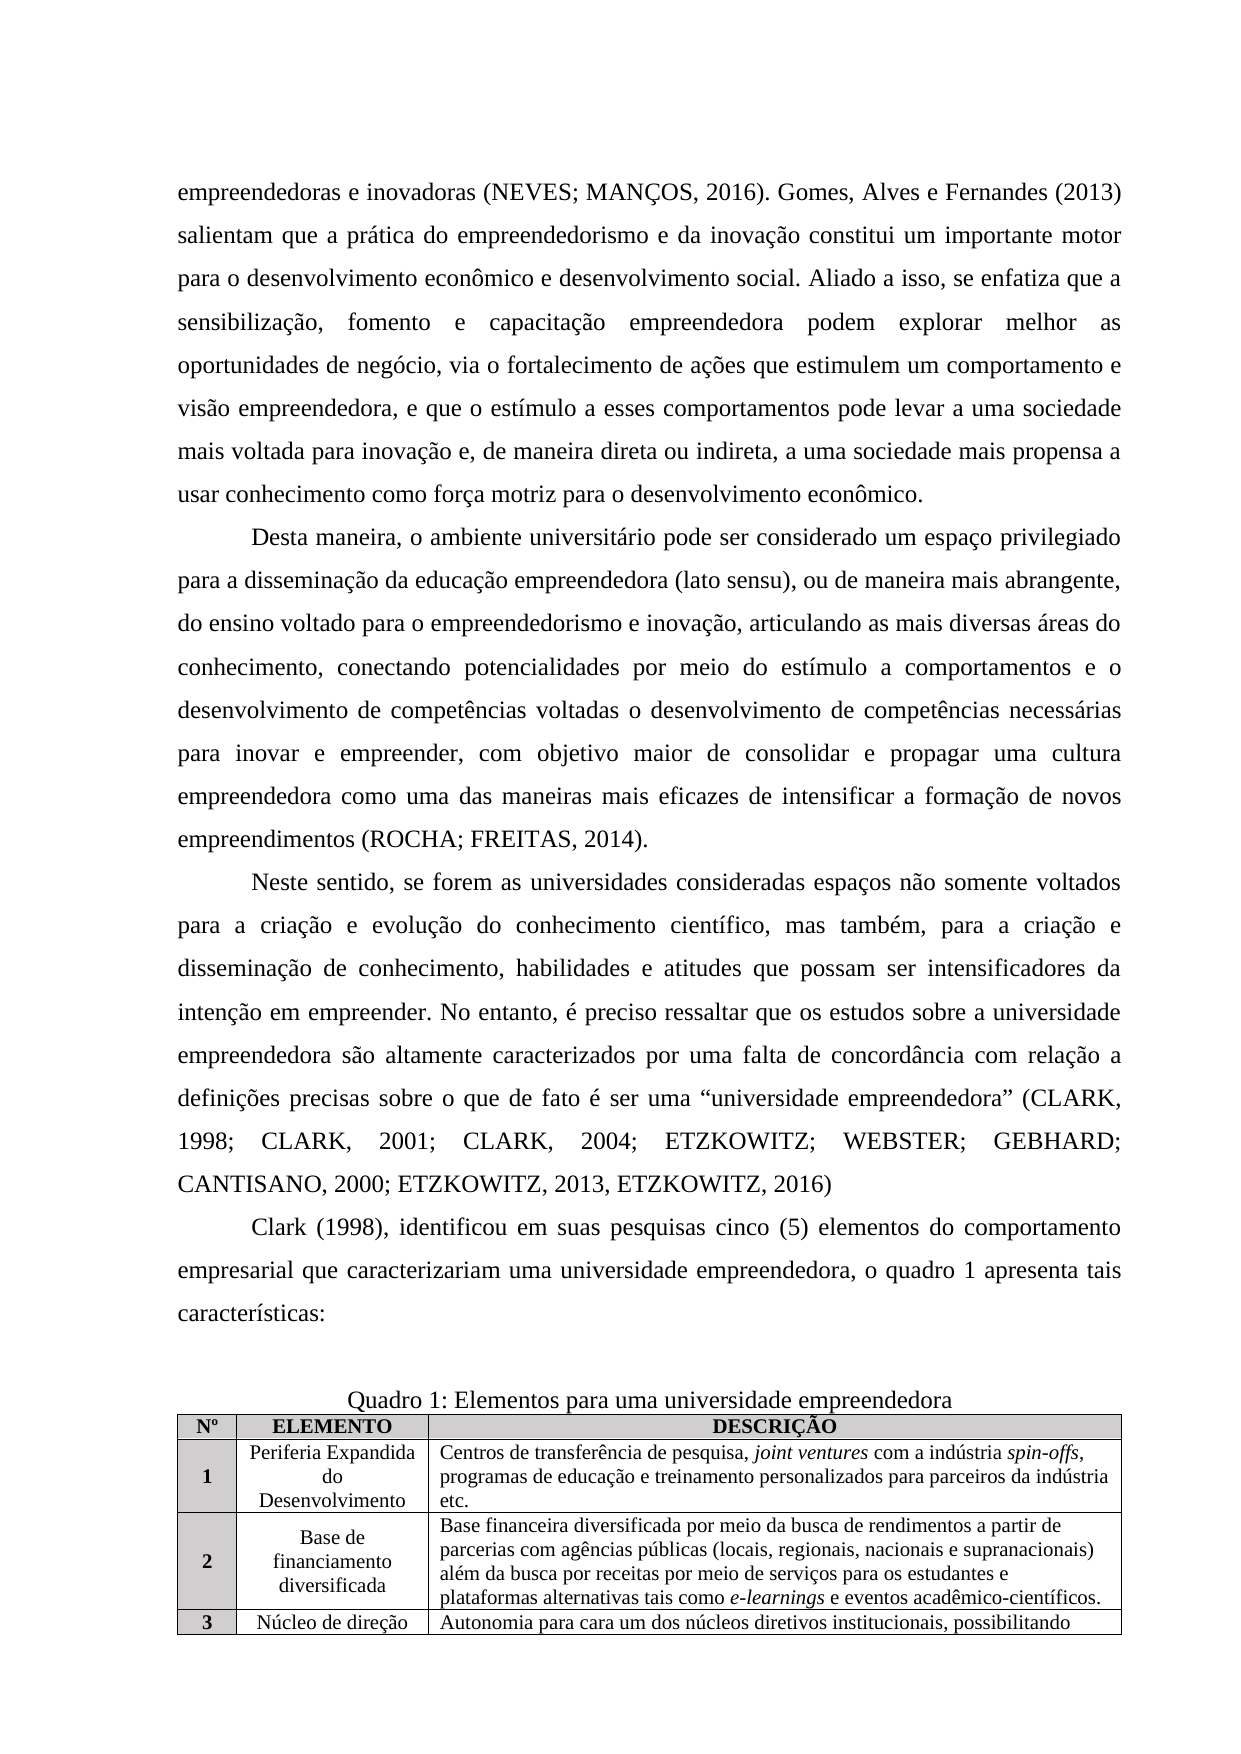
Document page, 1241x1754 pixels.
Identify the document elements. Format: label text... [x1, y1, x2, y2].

text Quadro 1: Elementos para uma universidade empreendedora [177, 1385, 1122, 1413]
table_cell 2 [178, 1513, 236, 1609]
table_cell 3 [178, 1610, 236, 1634]
table_cell 1 [178, 1440, 236, 1512]
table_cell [237, 1610, 428, 1634]
table_header DESCRIÇÃO [429, 1415, 1121, 1438]
table_cell Base financeira diversificada por meio da busca de rendimentos a partir de parcerias com agências públicas (locais, regionais, nacionais e supranacionais) além da busca por receitas por meio de serviços para os estudantes e plataformas alternativas tais como e-learnings e eventos acadêmico-científicos. [429, 1513, 1121, 1609]
table_cell Base de financiamento diversificada [237, 1513, 428, 1609]
table_header Nº [178, 1415, 236, 1438]
table_cell Centros de transferência de pesquisa, joint ventures com a indústria spin-offs, programas de educação e treinamento personalizados para parceiros da indústria etc. [429, 1440, 1121, 1512]
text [177, 177, 1122, 508]
text Neste sentido, se forem as universidades consideradas espaços não somente voltados para a criação e evolução do conhecimento científico, mas também, para a criação e disseminação de conhecimento, habilidades e atitudes que possam ser intensificadores da intenção em empreender. No entanto, é preciso ressaltar que os estudos sobre a universidade empreendedora são altamente caracterizados por uma falta de concordância com relação a definições precisas sobre o que de fato é ser uma “universidade empreendedora” (CLARK, 1998; CLARK, 2001; CLARK, 2004; ETZKOWITZ; WEBSTER; GEBHARD; CANTISANO, 2000; ETZKOWITZ, 2013, ETZKOWITZ, 2016) [177, 867, 1122, 1198]
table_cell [429, 1610, 1121, 1634]
text Clark (1998), identificou em suas pesquisas cinco (5) elementos do comportamento empresarial que caracterizariam uma universidade empreendedora, o quadro 1 apresenta tais características: [177, 1212, 1122, 1327]
text Desta maneira, o ambiente universitário pode ser considerado um espaço privilegiado para a disseminação da educação empreendedora (lato sensu), ou de maneira mais abrangente, do ensino voltado para o empreendedorismo e inovação, articulando as mais diversas áreas do conhecimento, conectando potencialidades por meio do estímulo a comportamentos e o desenvolvimento de competências voltadas o desenvolvimento de competências necessárias para inovar e empreender, com objetivo maior de consolidar e propagar uma cultura empreendedora como uma das maneiras mais eficazes de intensificar a formação de novos empreendimentos (ROCHA; FREITAS, 2014). [177, 522, 1122, 853]
table_header ELEMENTO [237, 1415, 428, 1438]
table_cell Periferia Expandida do Desenvolvimento [237, 1440, 428, 1512]
